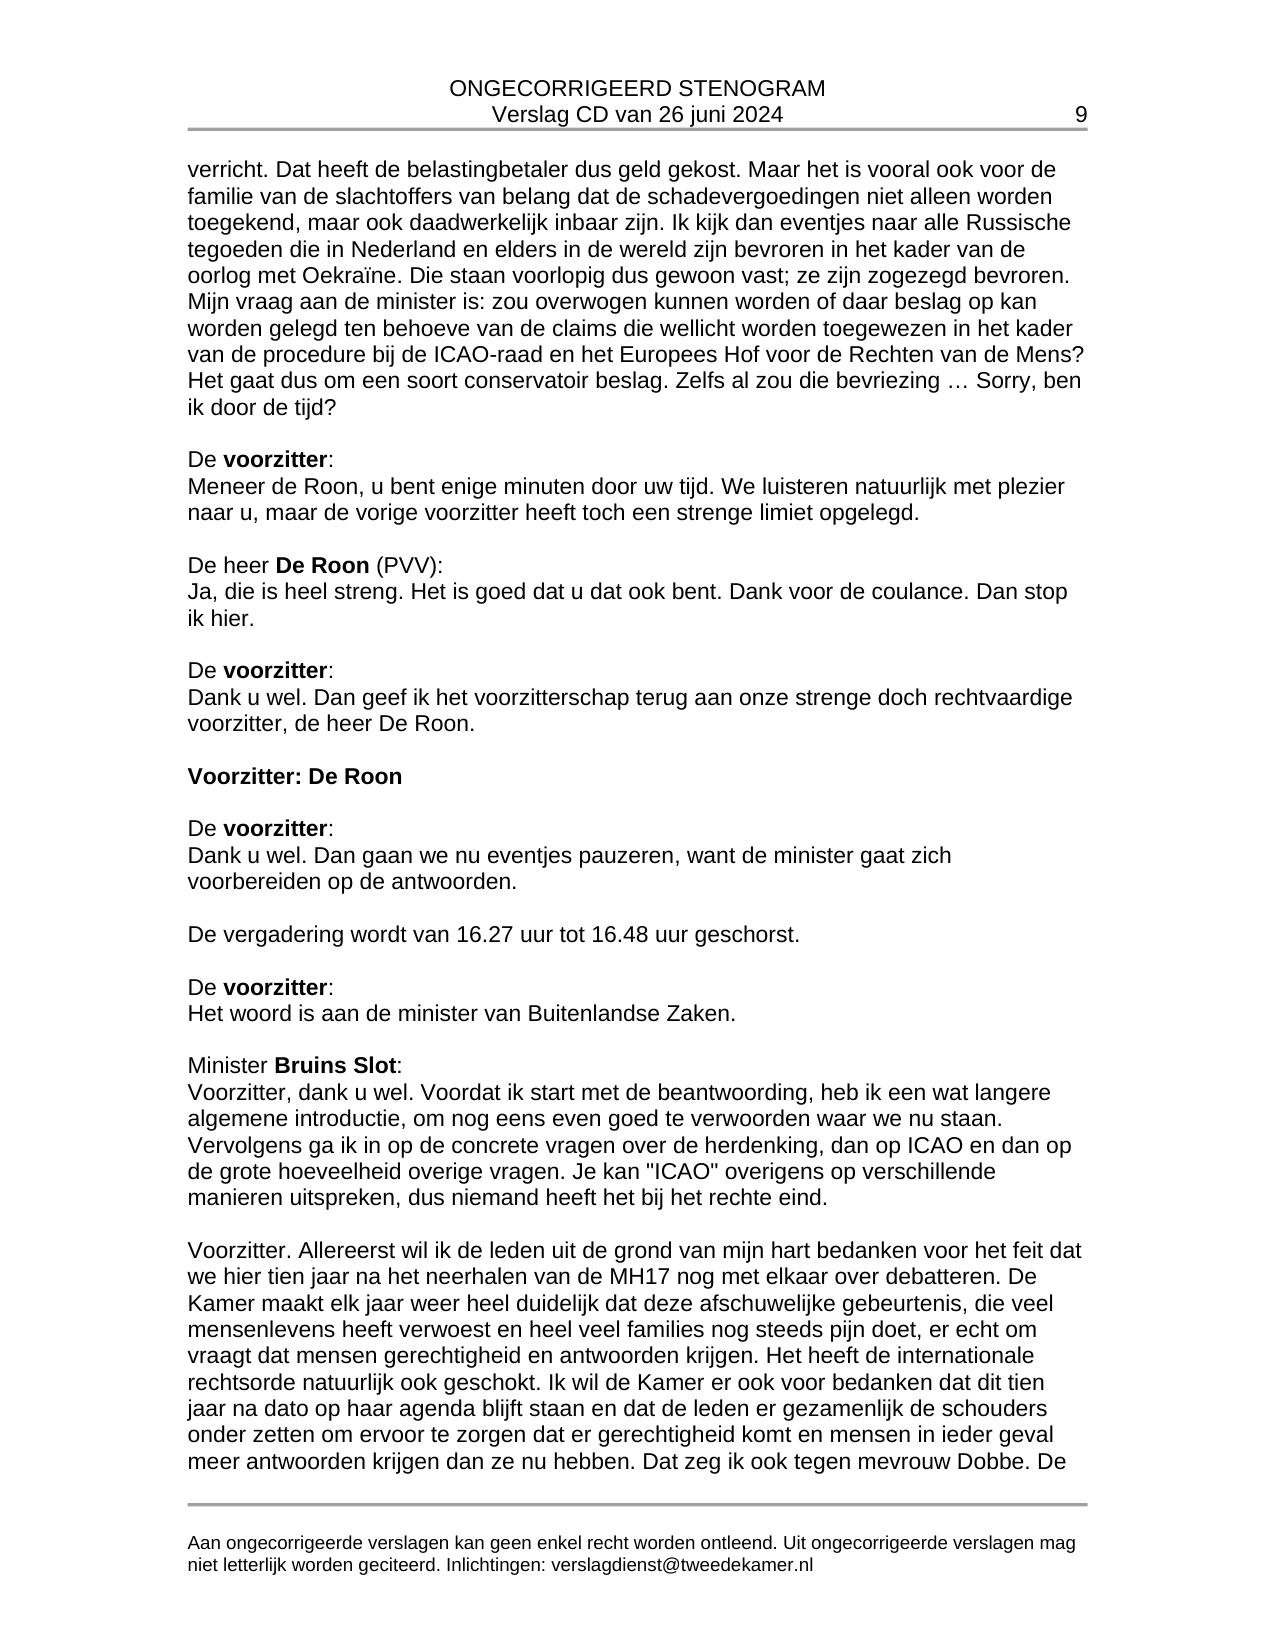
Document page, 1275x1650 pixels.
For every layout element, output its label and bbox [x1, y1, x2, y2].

text [187, 156, 1087, 1474]
